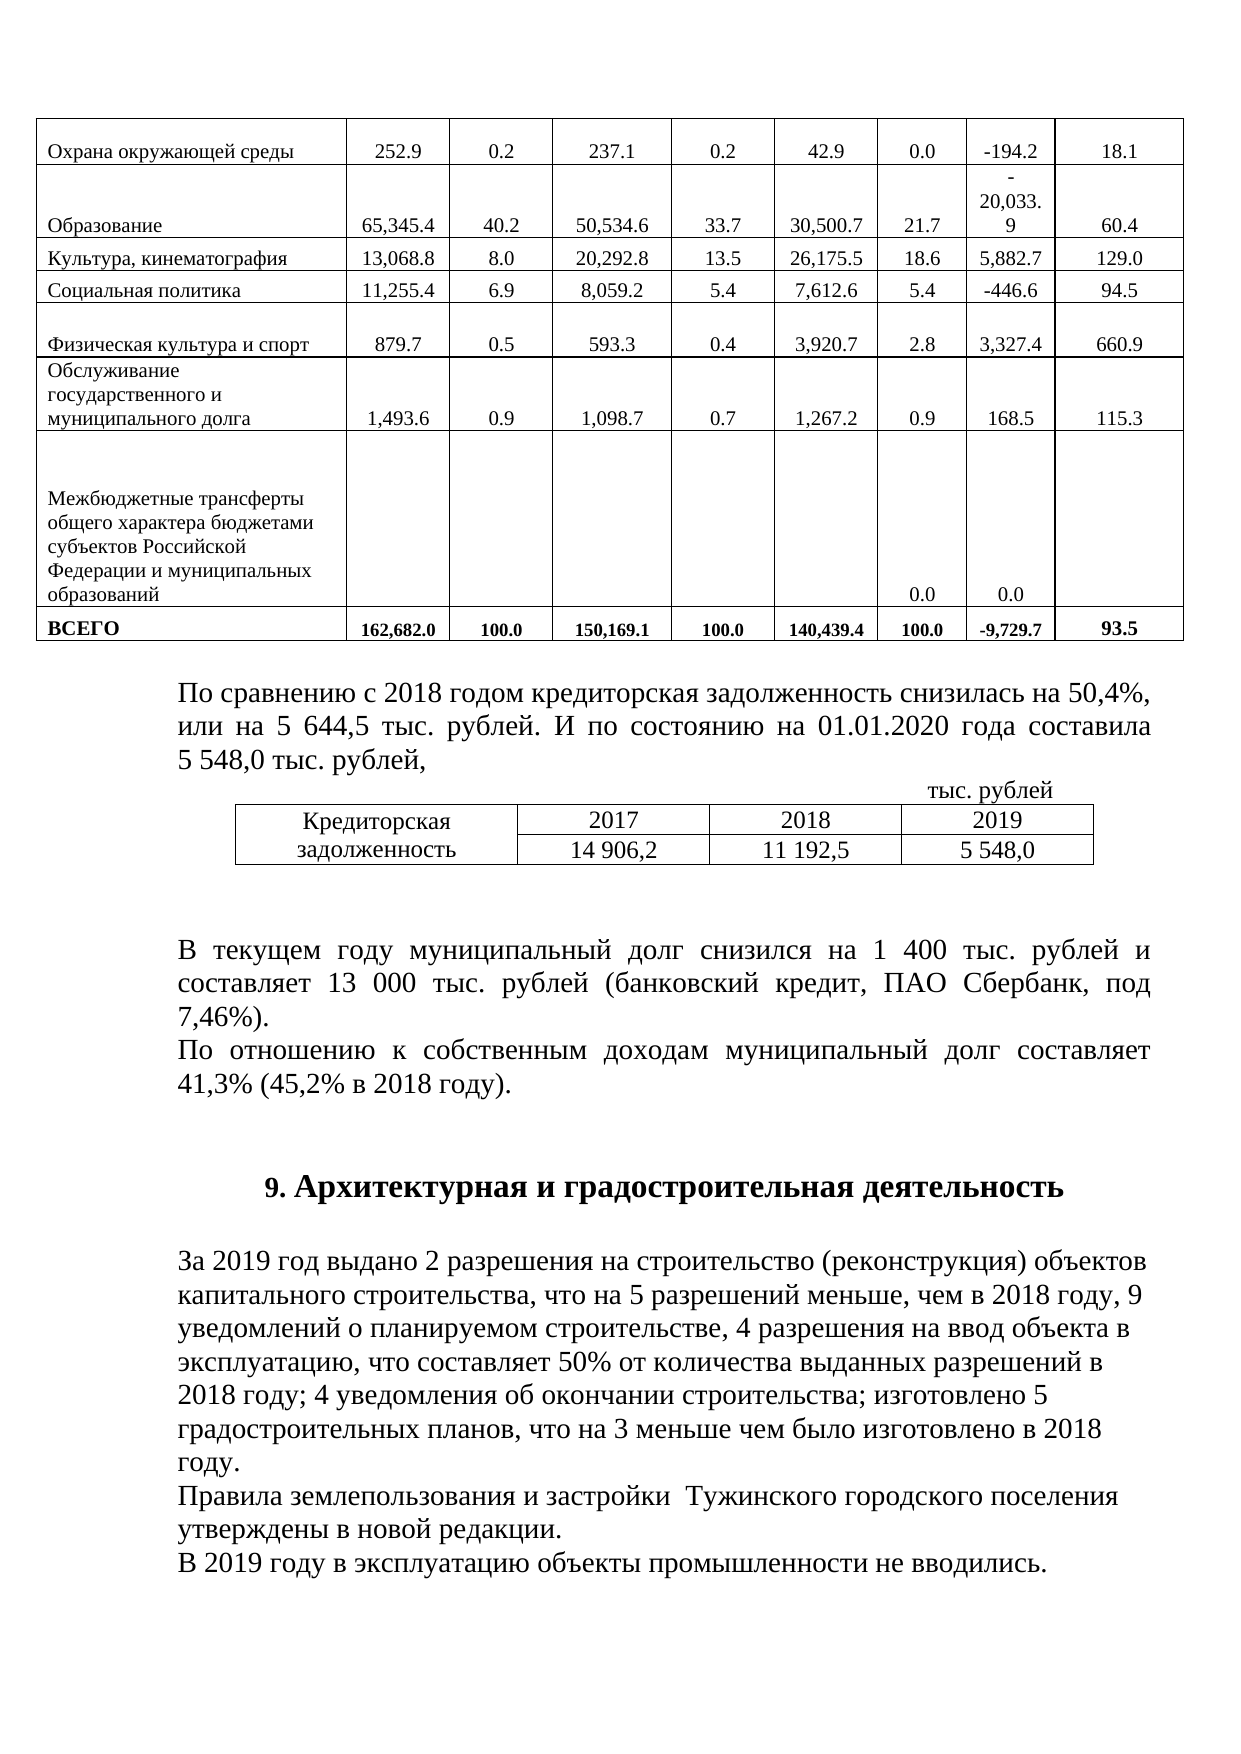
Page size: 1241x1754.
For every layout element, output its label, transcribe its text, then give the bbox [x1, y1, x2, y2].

table_cell 33.7 [672, 165, 774, 237]
text По отношению к собственным доходам муниципальный долг составляет 41,3% (45,2% в 2018 году). [177, 1032, 1152, 1099]
text 9. Архитектурная и градостроительная деятельность [177, 1167, 1152, 1205]
table_cell 13.5 [672, 238, 774, 269]
text За 2019 год выдано 2 разрешения на строительство (реконструкция) объектов капитального строительства, что на 5 разрешений меньше, чем в 2018 году, 9 уведомлений о планируемом строительстве, 4 разрешения на ввод объекта в эксплуатацию, что составляет 50% от количества выданных разрешений в 2018 году; 4 уведомления об окончании строительства; изготовлено 5 градостроительных планов, что на 3 меньше чем было изготовлено в 2018 году. [177, 1243, 1152, 1478]
table_cell -20,033.9 [967, 165, 1054, 237]
table_cell 5.4 [878, 271, 966, 302]
table_cell 8,059.2 [553, 271, 671, 302]
table_cell 8.0 [450, 238, 552, 269]
table_cell 1,098.7 [553, 358, 671, 430]
table_cell 50,534.6 [553, 165, 671, 237]
table_cell 150,169.1 [553, 607, 671, 640]
table_cell 40.2 [450, 165, 552, 237]
table_cell 14 906,2 [518, 835, 709, 864]
table_cell 879.7 [347, 303, 449, 356]
table_cell Социальная политика [37, 271, 346, 302]
table_cell [1056, 431, 1183, 606]
table_cell 0.2 [450, 119, 552, 163]
table_cell ВСЕГО [37, 607, 346, 640]
table_cell 0.9 [878, 358, 966, 430]
table_cell 162,682.0 [347, 607, 449, 640]
table_header 2017 [518, 805, 709, 834]
table_cell 1,267.2 [775, 358, 877, 430]
table_cell 237.1 [553, 119, 671, 163]
table_cell 5.4 [672, 271, 774, 302]
table_cell Культура, кинематография [37, 238, 346, 269]
table_cell -9,729.7 [967, 607, 1054, 640]
table_cell Физическая культура и спорт [37, 303, 346, 356]
table_cell 65,345.4 [347, 165, 449, 237]
table_cell 11,255.4 [347, 271, 449, 302]
table_cell 21.7 [878, 165, 966, 237]
text Правила землепользования и застройки Тужинского городского поселения утверждены в новой редакции. [177, 1478, 1152, 1545]
table_cell 100.0 [450, 607, 552, 640]
text В текущем году муниципальный долг снизился на 1 400 тыс. рублей и составляет 13 000 тыс. рублей (банковский кредит, ПАО Сбербанк, под 7,46%). [177, 932, 1152, 1032]
table_cell 0.4 [672, 303, 774, 356]
table_cell 0.9 [450, 358, 552, 430]
table_cell 42.9 [775, 119, 877, 163]
table_cell 60.4 [1056, 165, 1183, 237]
table_cell [553, 431, 671, 606]
table_cell [347, 431, 449, 606]
table_cell 100.0 [878, 607, 966, 640]
table_header Кредиторская задолженность [236, 805, 517, 864]
table_cell 5,882.7 [967, 238, 1054, 269]
table_cell 660.9 [1056, 303, 1183, 356]
table_header 2019 [902, 805, 1093, 834]
table_cell 0.0 [967, 431, 1054, 606]
table_cell [672, 431, 774, 606]
table_cell 93.5 [1056, 607, 1183, 640]
table_header 2018 [710, 805, 901, 834]
table_cell 26,175.5 [775, 238, 877, 269]
table_cell Образование [37, 165, 346, 237]
table_cell 11 192,5 [710, 835, 901, 864]
table_cell -194.2 [967, 119, 1054, 163]
table_cell Охрана окружающей среды [37, 119, 346, 163]
table_cell 18.1 [1056, 119, 1183, 163]
table_cell -446.6 [967, 271, 1054, 302]
table_cell 168.5 [967, 358, 1054, 430]
text тыс. рублей [177, 775, 1152, 804]
table_cell [775, 431, 877, 606]
table_cell 30,500.7 [775, 165, 877, 237]
table_cell 3,327.4 [967, 303, 1054, 356]
table_cell [450, 431, 552, 606]
table_cell 20,292.8 [553, 238, 671, 269]
table_cell 100.0 [672, 607, 774, 640]
table_cell 5 548,0 [902, 835, 1093, 864]
table_cell 1,493.6 [347, 358, 449, 430]
table_cell 593.3 [553, 303, 671, 356]
table_cell Межбюджетные трансферты общего характера бюджетами субъектов Российской Федерации и муниципальных образований [37, 431, 346, 606]
table_cell 115.3 [1056, 358, 1183, 430]
table_cell 6.9 [450, 271, 552, 302]
table_cell 0.0 [878, 431, 966, 606]
table_cell 2.8 [878, 303, 966, 356]
table_cell 252.9 [347, 119, 449, 163]
table_cell 3,920.7 [775, 303, 877, 356]
text По сравнению с 2018 годом кредиторская задолженность снизилась на 50,4%, или на 5 644,5 тыс. рублей. И по состоянию на 01.01.2020 года составила 5 548,0 тыс. рублей, [177, 675, 1152, 775]
table_cell 18.6 [878, 238, 966, 269]
table_cell Обслуживание государственного и муниципального долга [37, 358, 346, 430]
text В 2019 году в эксплуатацию объекты промышленности не вводились. [177, 1545, 1152, 1579]
table_cell 129.0 [1056, 238, 1183, 269]
table_cell 13,068.8 [347, 238, 449, 269]
table_cell 94.5 [1056, 271, 1183, 302]
table_cell 7,612.6 [775, 271, 877, 302]
table_cell 0.5 [450, 303, 552, 356]
table_cell 140,439.4 [775, 607, 877, 640]
table_cell 0.7 [672, 358, 774, 430]
table_cell 0.2 [672, 119, 774, 163]
table_cell 0.0 [878, 119, 966, 163]
